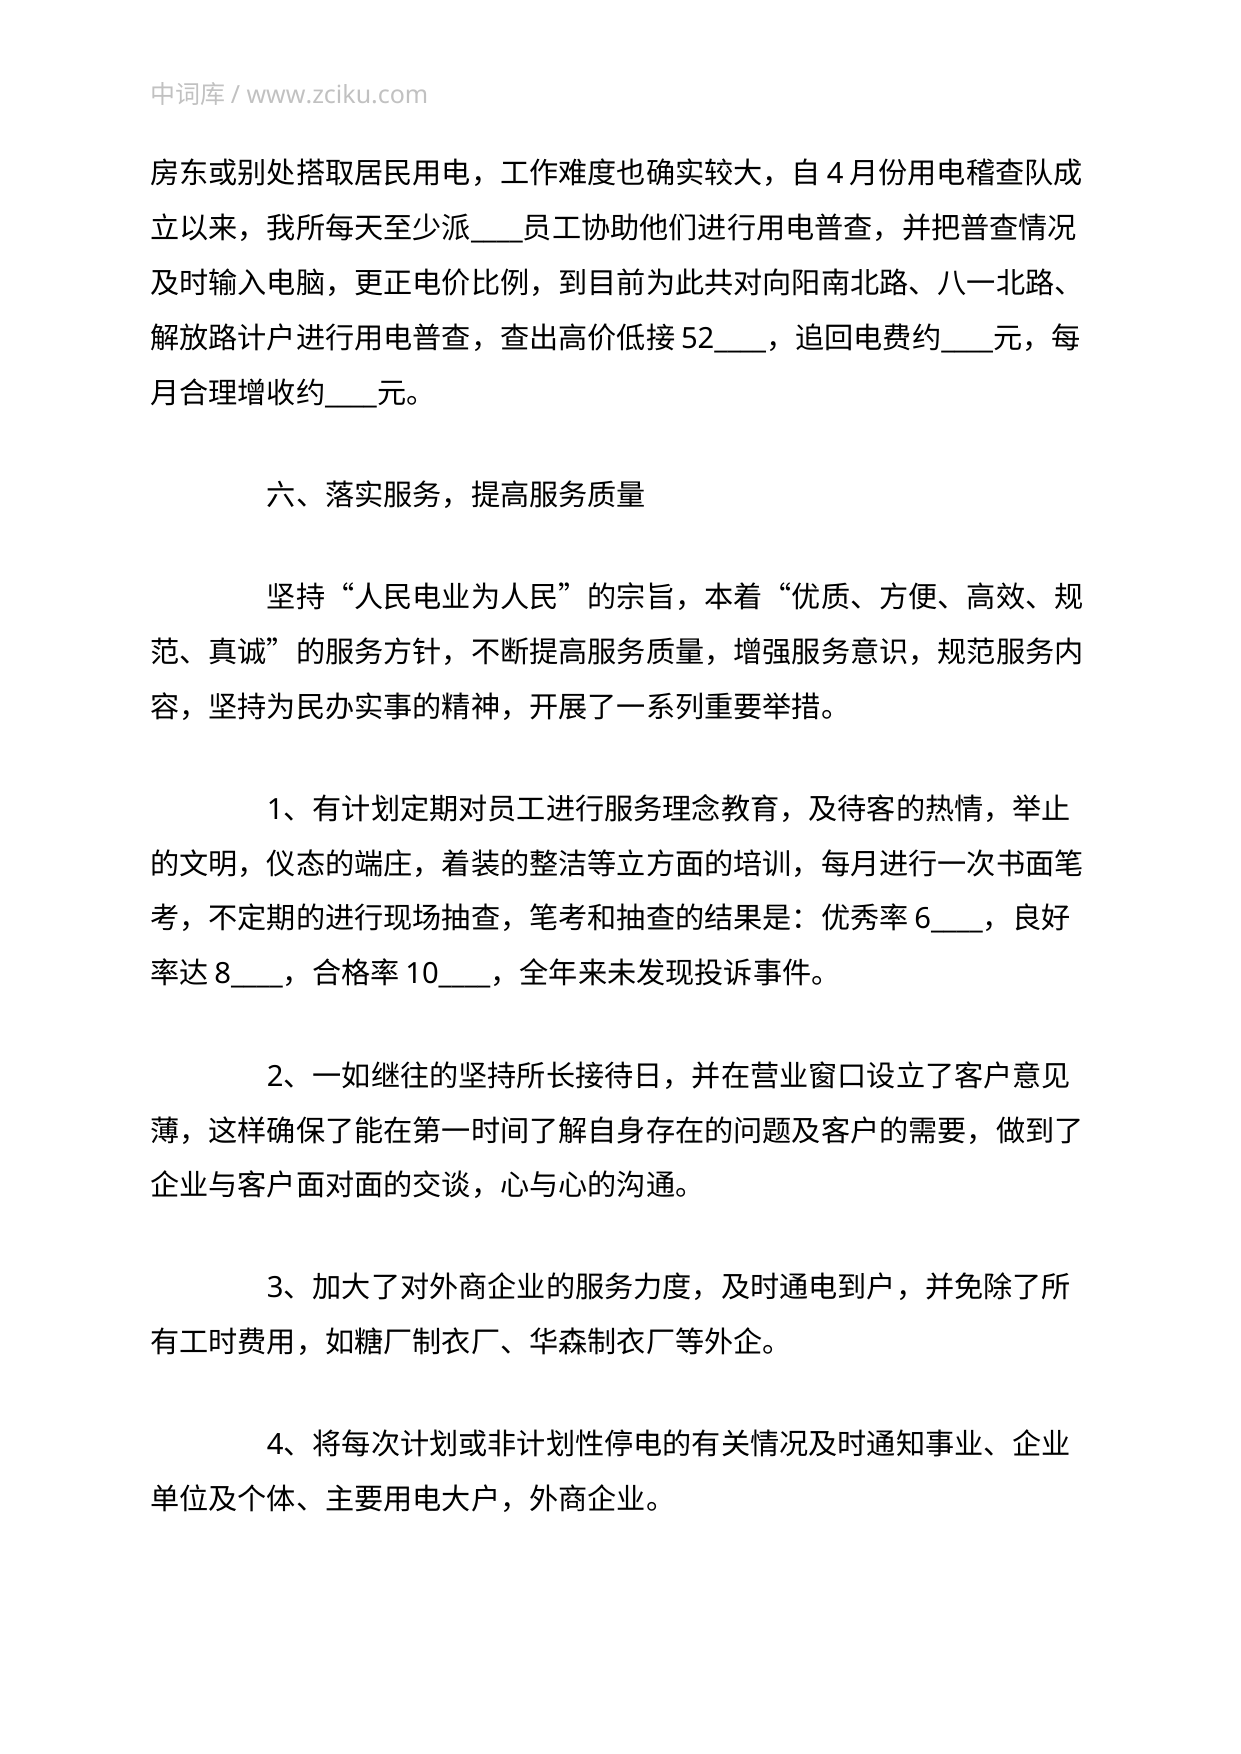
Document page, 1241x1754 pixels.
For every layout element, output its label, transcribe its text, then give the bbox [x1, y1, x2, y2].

text 4、将每次计划或非计划性停电的有关情况及时通知事业、企业单位及个体、主要用电大户，外商企业。 [150, 1421, 1090, 1518]
text 六、落实服务，提高服务质量 [150, 472, 1090, 514]
text 坚持“人民电业为人民”的宗旨，本着“优质、方便、高效、规范、真诚”的服务方针，不断提高服务质量，增强服务意识，规范服务内容，坚持为民办实事的精神，开展了一系列重要举措。 [150, 574, 1090, 726]
text 1、有计划定期对员工进行服务理念教育，及待客的热情，举止的文明，仪态的端庄，着装的整洁等立方面的培训，每月进行一次书面笔考，不定期的进行现场抽查，笔考和抽查的结果是：优秀率6____，良好率达8____，合格率10____，全年来未发现投诉事件。 [150, 785, 1090, 992]
text 2、一如继往的坚持所长接待日，并在营业窗口设立了客户意见薄，这样确保了能在第一时间了解自身存在的问题及客户的需要，做到了企业与客户面对面的交谈，心与心的沟通。 [150, 1052, 1090, 1204]
text 3、加大了对外商企业的服务力度，及时通电到户，并免除了所有工时费用，如糖厂制衣厂、华森制衣厂等外企。 [150, 1264, 1090, 1361]
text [150, 150, 1090, 412]
